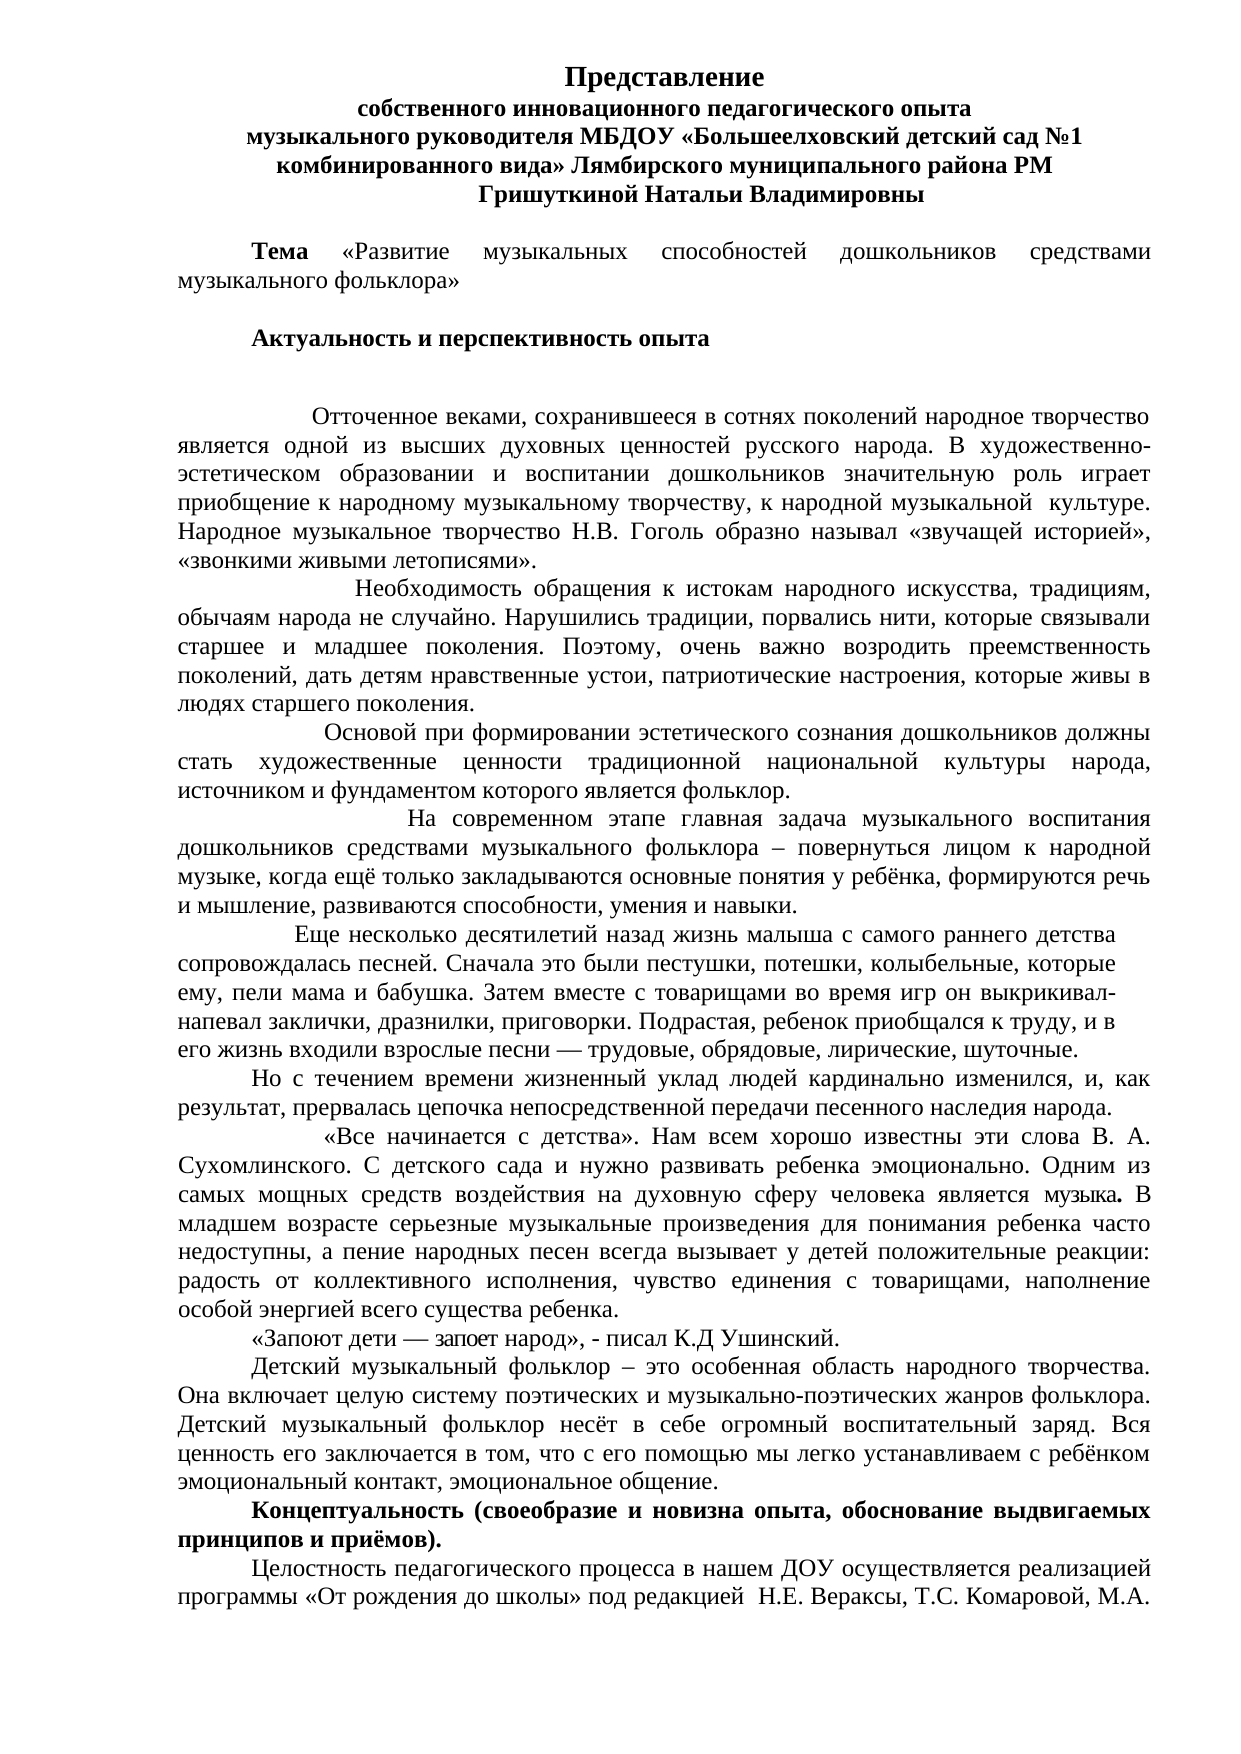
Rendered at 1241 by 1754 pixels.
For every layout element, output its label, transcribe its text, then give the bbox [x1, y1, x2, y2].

text Гришуткиной Натальи Владимировны [177, 179, 1152, 208]
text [177, 1553, 1152, 1610]
text комбинированного вида» Лямбирского муниципального района РМ [177, 150, 1152, 179]
text На современном этапе главная задача музыкального воспитания дошкольников средствами музыкального фольклора – повернуться лицом к народной музыке, когда ещё только закладываются основные понятия у ребёнка, формируются речь и мышление, развиваются способности, умения и навыки. [177, 803, 1152, 918]
text Еще несколько десятилетий назад жизнь малыша с самого раннего детства сопровождалась песней. Сначала это были пестушки, потешки, колыбельные, которые ему, пели мама и бабушка. Затем вместе с товарищами во время игр он выкрикивал-напевал заклички, дразнилки, приговорки. Подрастая, ребенок приобщался к труду, и в его жизнь входили взрослые песни — трудовые, обрядовые, лирические, шуточные. [177, 919, 1117, 1063]
text Актуальность и перспективность опыта [177, 323, 1152, 351]
text Концептуальность (своеобразие и новизна опыта, обоснование выдвигаемых принципов и приёмов). [177, 1495, 1152, 1553]
text «Все начинается с детства». Нам всем хорошо известны эти слова В. А. Сухомлинского. С детского сада и нужно развивать ребенка эмоционально. Одним из самых мощных средств воздействия на духовную сферу человека является музыка. В младшем возрасте серьезные музыкальные произведения для понимания ребенка часто недоступны, а пение народных песен всегда вызывает у детей положительные реакции: радость от коллективного исполнения, чувство единения с товарищами, наполнение особой энергией всего существа ребенка. [178, 1121, 1152, 1323]
text Тема «Развитие музыкальных способностей дошкольников средствами музыкального фольклора» [177, 236, 1152, 294]
text «Запоют дети — запоет народ», - писал К.Д Ушинский. [177, 1323, 1152, 1351]
text Представление [177, 59, 1152, 93]
text Отточенное веками, сохранившееся в сотнях поколений народное творчество является одной из высших духовных ценностей русского народа. В художественно-эстетическом образовании и воспитании дошкольников значительную роль играет приобщение к народному музыкальному творчеству, к народной музыкальной культуре. Народное музыкальное творчество Н.В. Гоголь образно называл «звучащей историей», «звонкими живыми летописями». [177, 401, 1152, 573]
text музыкального руководителя МБДОУ «Большеелховский детский сад №1 [177, 121, 1152, 150]
text Но с течением времени жизненный уклад людей кардинально изменился, и, как результат, прервалась цепочка непосредственной передачи песенного наследия народа. [177, 1063, 1152, 1121]
text собственного инновационного педагогического опыта [177, 93, 1152, 121]
text Детский музыкальный фольклор – это особенная область народного творчества. Она включает целую систему поэтических и музыкально-поэтических жанров фольклора. Детский музыкальный фольклор несёт в себе огромный воспитательный заряд. Вся ценность его заключается в том, что с его помощью мы легко устанавливаем с ребёнком эмоциональный контакт, эмоциональное общение. [177, 1351, 1152, 1495]
text Основой при формировании эстетического сознания дошкольников должны стать художественные ценности традиционной национальной культуры народа, источником и фундаментом которого является фольклор. [177, 717, 1152, 803]
text Необходимость обращения к истокам народного искусства, традициям, обычаям народа не случайно. Нарушились традиции, порвались нити, которые связывали старшее и младшее поколения. Поэтому, очень важно возродить преемственность поколений, дать детям нравственные устои, патриотические настроения, которые живы в людях старшего поколения. [177, 573, 1152, 717]
